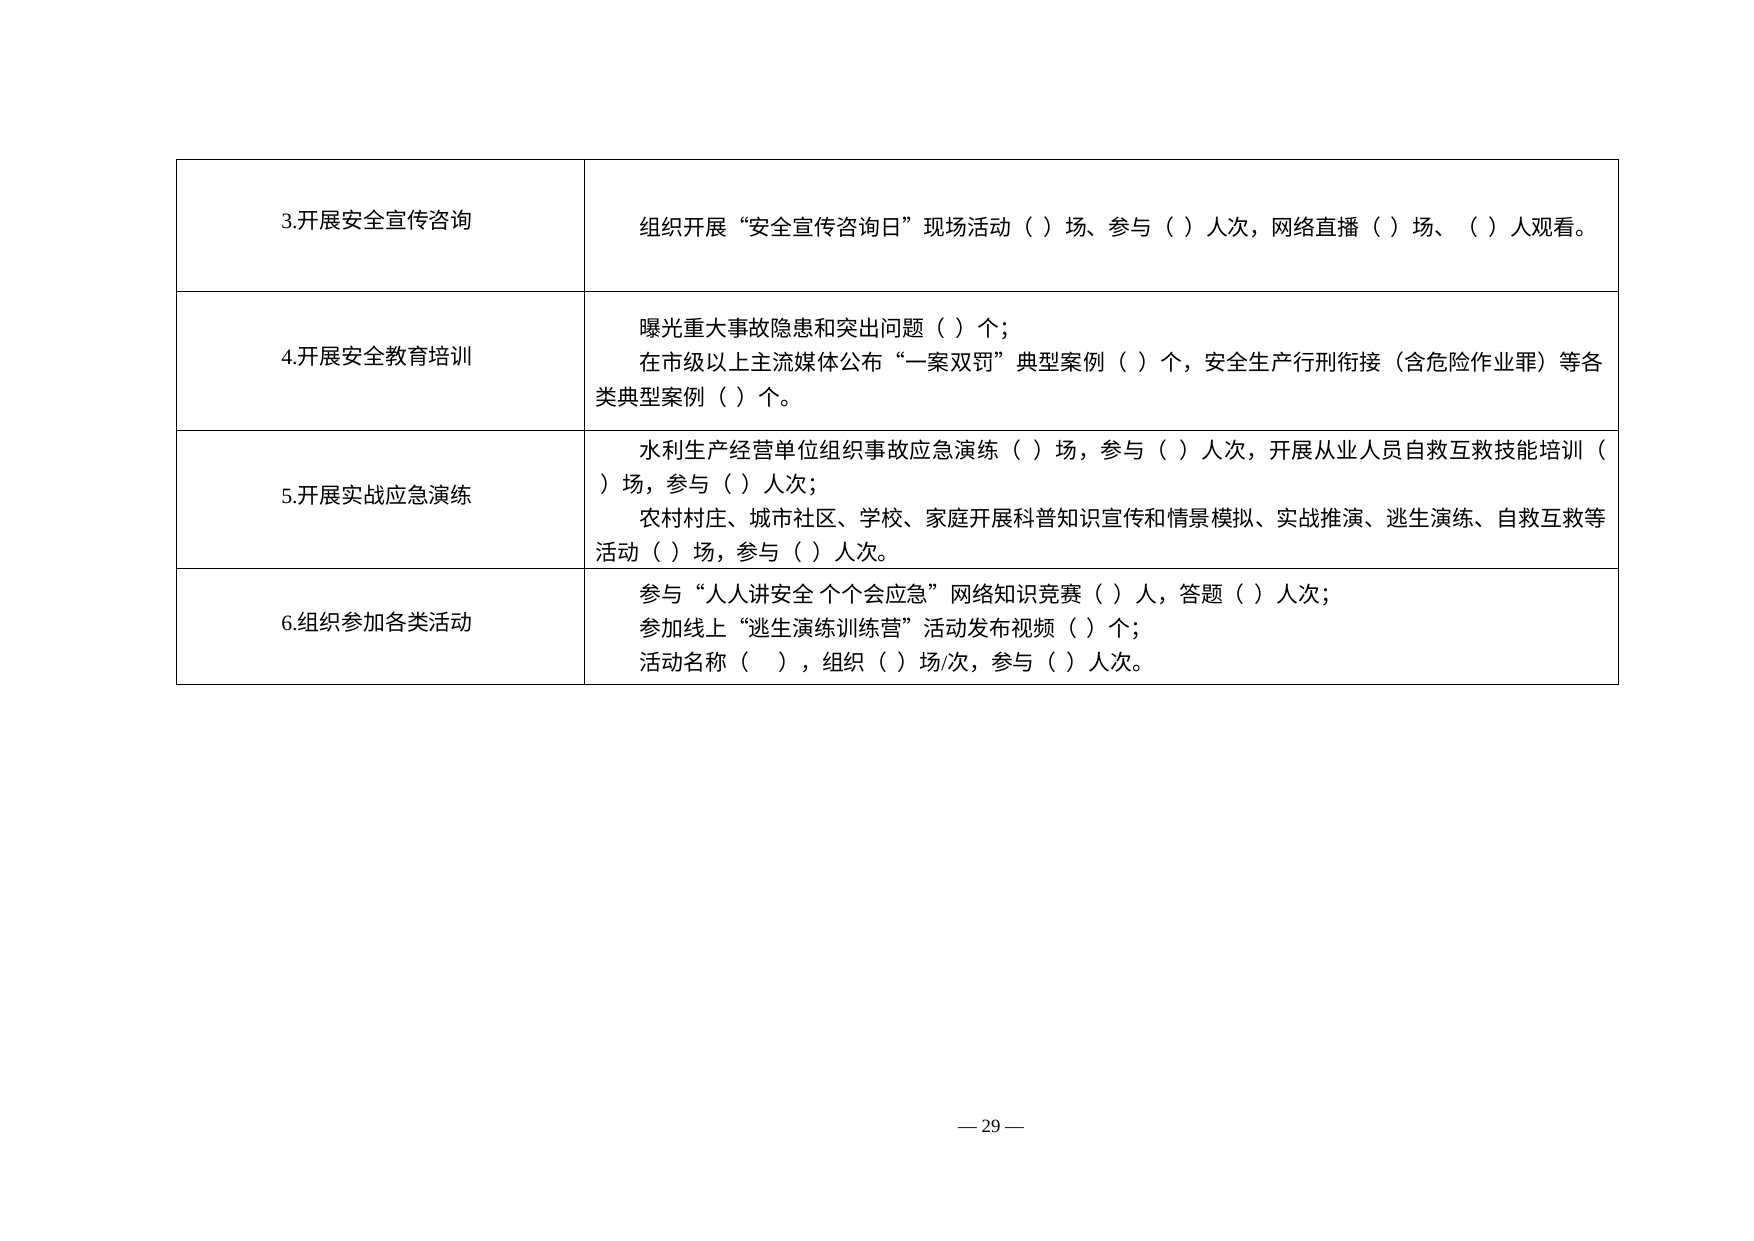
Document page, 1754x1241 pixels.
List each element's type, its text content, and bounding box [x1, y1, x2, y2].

table_cell 曝光重大事故隐患和突出问题（ ）个； 在市级以上主流媒体公布“一案双罚”典型案例（ ）个，安全生产行刑衔接（含危险作业罪）等各类典型案例（ ）个。 [585, 292, 1618, 430]
table_cell 3.开展安全宣传咨询 [177, 160, 584, 291]
table_cell 组织开展“安全宣传咨询日”现场活动（ ）场、参与（ ）人次，网络直播（ ）场、（ ）人观看。 [585, 160, 1618, 291]
table_cell 5.开展实战应急演练 [177, 431, 584, 568]
table_cell 4.开展安全教育培训 [177, 292, 584, 430]
table_cell 6.组织参加各类活动 [177, 569, 584, 684]
table_cell 水利生产经营单位组织事故应急演练（ ）场，参与（ ）人次，开展从业人员自救互救技能培训（ ）场，参与（ ）人次； 农村村庄、城市社区、学校、家庭开展科普知识宣传和情景模拟、实战推演、逃生演练、自救互救等活动（ ）场，参与（ ）人次。 [585, 431, 1618, 568]
table_cell 参与“人人讲安全 个个会应急”网络知识竞赛（ ）人，答题（ ）人次； 参加线上“逃生演练训练营”活动发布视频（ ）个； 活动名称（ ），组织（ ）场/次，参与（ ）人次。 [585, 569, 1618, 684]
